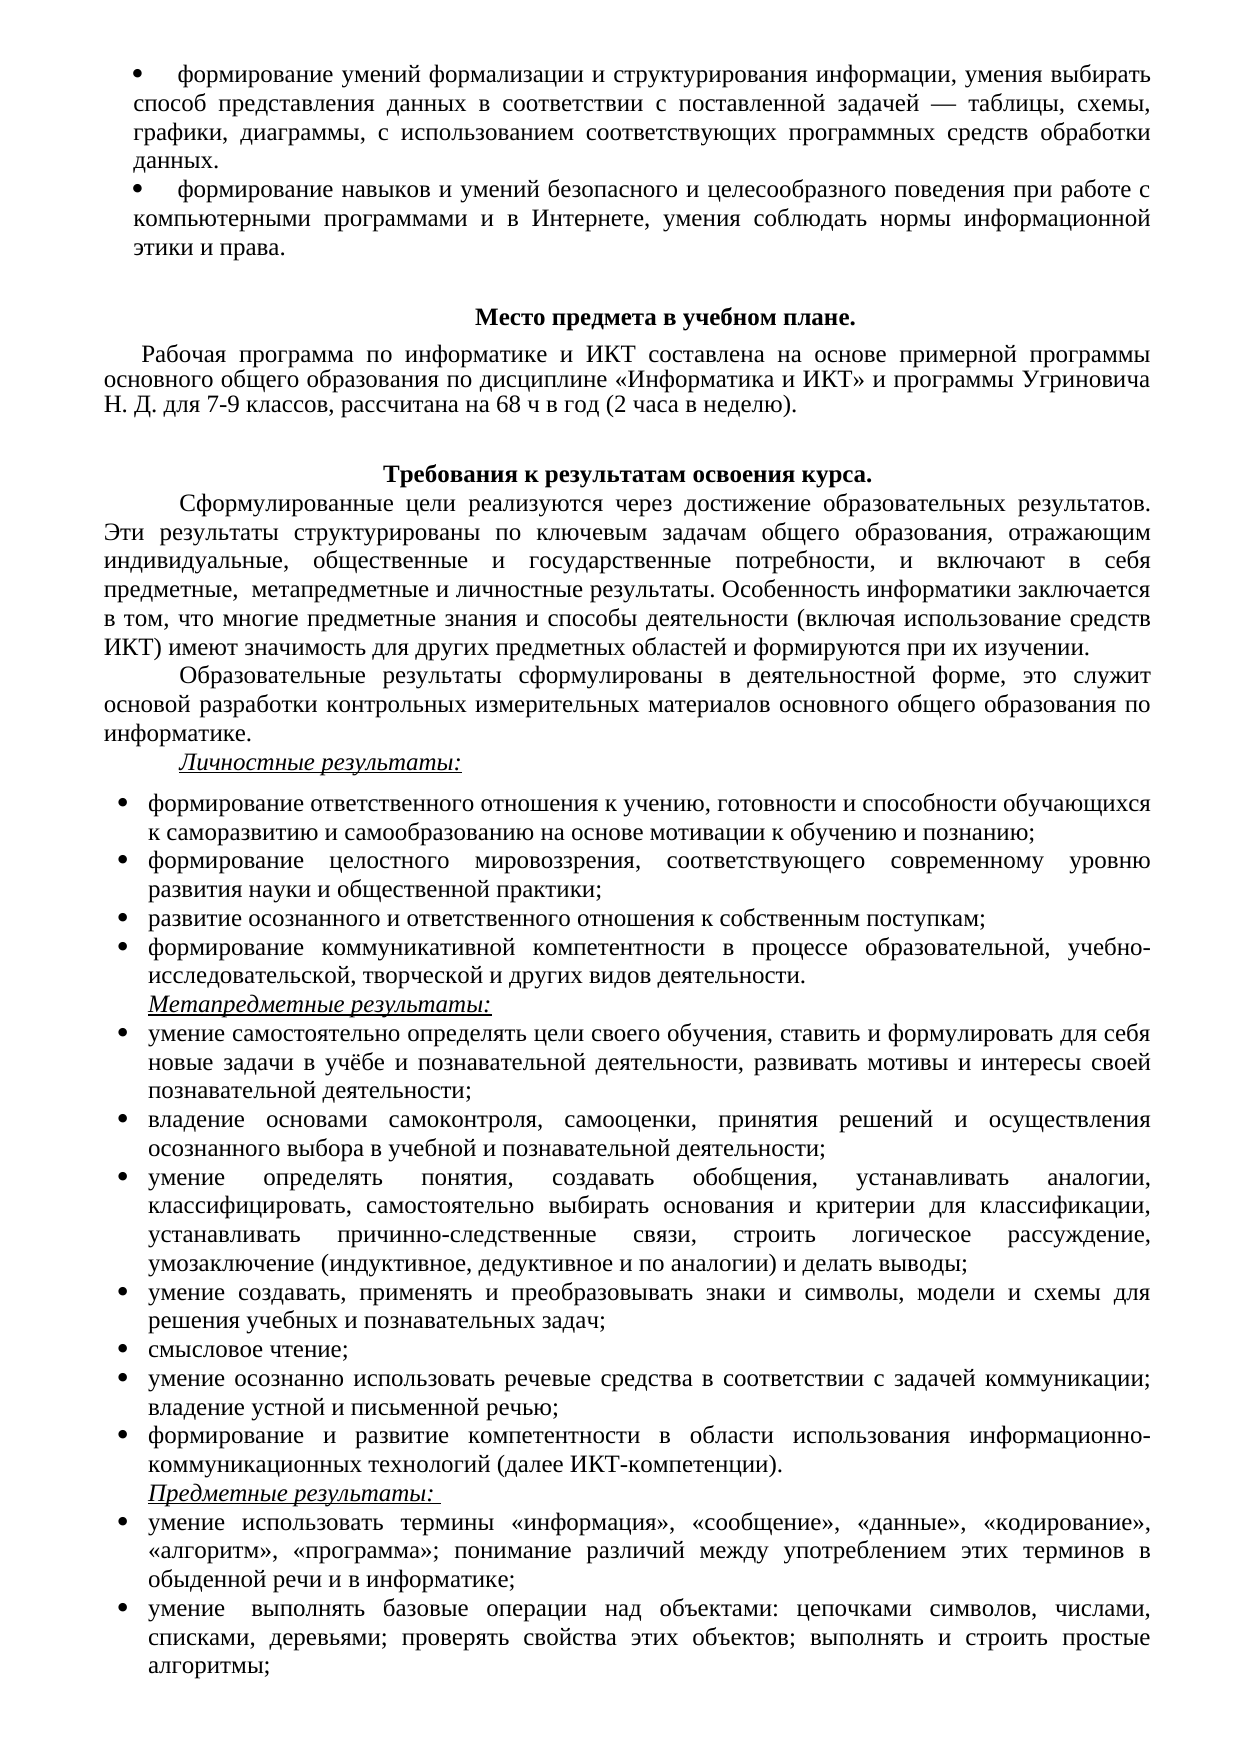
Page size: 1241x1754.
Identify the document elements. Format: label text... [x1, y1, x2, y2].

text Рабочая программа по информатике и ИКТ составлена на основе примерной программы основного общего образования по дисциплине «Информатика и ИКТ» и программы Угриновича Н. Д. для 7-9 классов, рассчитана на 68 ч в год (2 часa в неделю). [103, 343, 1152, 418]
list Предметные результаты: [148, 1478, 1152, 1507]
list умение самостоятельно определять цели своего обучения, ставить и формулировать для себя новые задачи в учёбе и познавательной деятельности, развивать мотивы и интересы своей познавательной деятельности; [118, 1018, 1152, 1104]
list умение определять понятия, создавать обобщения, устанавливать аналогии, классифицировать, самостоятельно выбирать основания и критерии для классификации, устанавливать причинно-следственные связи, строить логическое рассуждение, умозаключение (индуктивное, дедуктивное и по аналогии) и делать выводы; [118, 1162, 1152, 1277]
list формирование коммуникативной компетентности в процессе образовательной, учебно-исследовательской, творческой и других видов деятельности. [118, 932, 1152, 989]
text Требования к результатам освоения курса. [103, 459, 1152, 488]
text Личностные результаты: [103, 747, 1152, 775]
list формирование умений формализации и структурирования информации, умения выбирать способ представления данных в соответствии с поставленной задачей — таблицы, схемы, графики, диаграммы, с использованием соответствующих программных средств обработки данных. [133, 59, 1152, 174]
list развитие осознанного и ответственного отношения к собственным поступкам; [118, 903, 1152, 932]
list формирование ответственного отношения к учению, готовности и способности обучающихся к саморазвитию и самообразованию на основе мотивации к обучению и познанию; [118, 788, 1152, 845]
text Образовательные результаты сформулированы в деятельностной форме, это служит основой разработки контрольных измерительных материалов основного общего образования по информатике. [103, 660, 1152, 747]
list формирование и развитие компетентности в области использования информационно-коммуникационных технологий (далее ИКТ-компетенции). [118, 1420, 1152, 1478]
list умение создавать, применять и преобразовывать знаки и символы, модели и схемы для решения учебных и познавательных задач; [118, 1277, 1152, 1334]
list владение основами самоконтроля, самооценки, принятия решений и осуществления осознанного выбора в учебной и познавательной деятельности; [118, 1104, 1152, 1162]
list умение использовать термины «информация», «сообщение», «данные», «кодирование», «алгоритм», «программа»; понимание различий между употреблением этих терминов в обыденной речи и в информатике; [118, 1507, 1152, 1593]
list формирование навыков и умений безопасного и целесообразного поведения при работе с компьютерными программами и в Интернете, умения соблюдать нормы информационной этики и права. [133, 174, 1152, 260]
list Метапредметные результаты: [148, 989, 1152, 1018]
text Сформулированные цели реализуются через достижение образовательных результатов. Эти результаты структурированы по ключевым задачам общего образования, отражающим индивидуальные, общественные и государственные потребности, и включают в себя предметные, метапредметные и личностные результаты. Особенность информатики заключается в том, что многие предметные знания и способы деятельности (включая использование средств ИКТ) имеют значимость для других предметных областей и формируются при их изучении. [103, 488, 1152, 660]
text Место предмета в учебном плане. [103, 302, 1152, 330]
list умение осознанно использовать речевые средства в соответствии с задачей коммуникации; владение устной и письменной речью; [118, 1363, 1152, 1420]
list умение выполнять базовые операции над объектами: цепочками символов, числами, списками, деревьями; проверять свойства этих объектов; выполнять и строить простые алгоритмы; [118, 1593, 1152, 1679]
list формирование целостного мировоззрения, соответствующего современному уровню развития науки и общественной практики; [118, 845, 1152, 903]
list смысловое чтение; [118, 1334, 1152, 1363]
